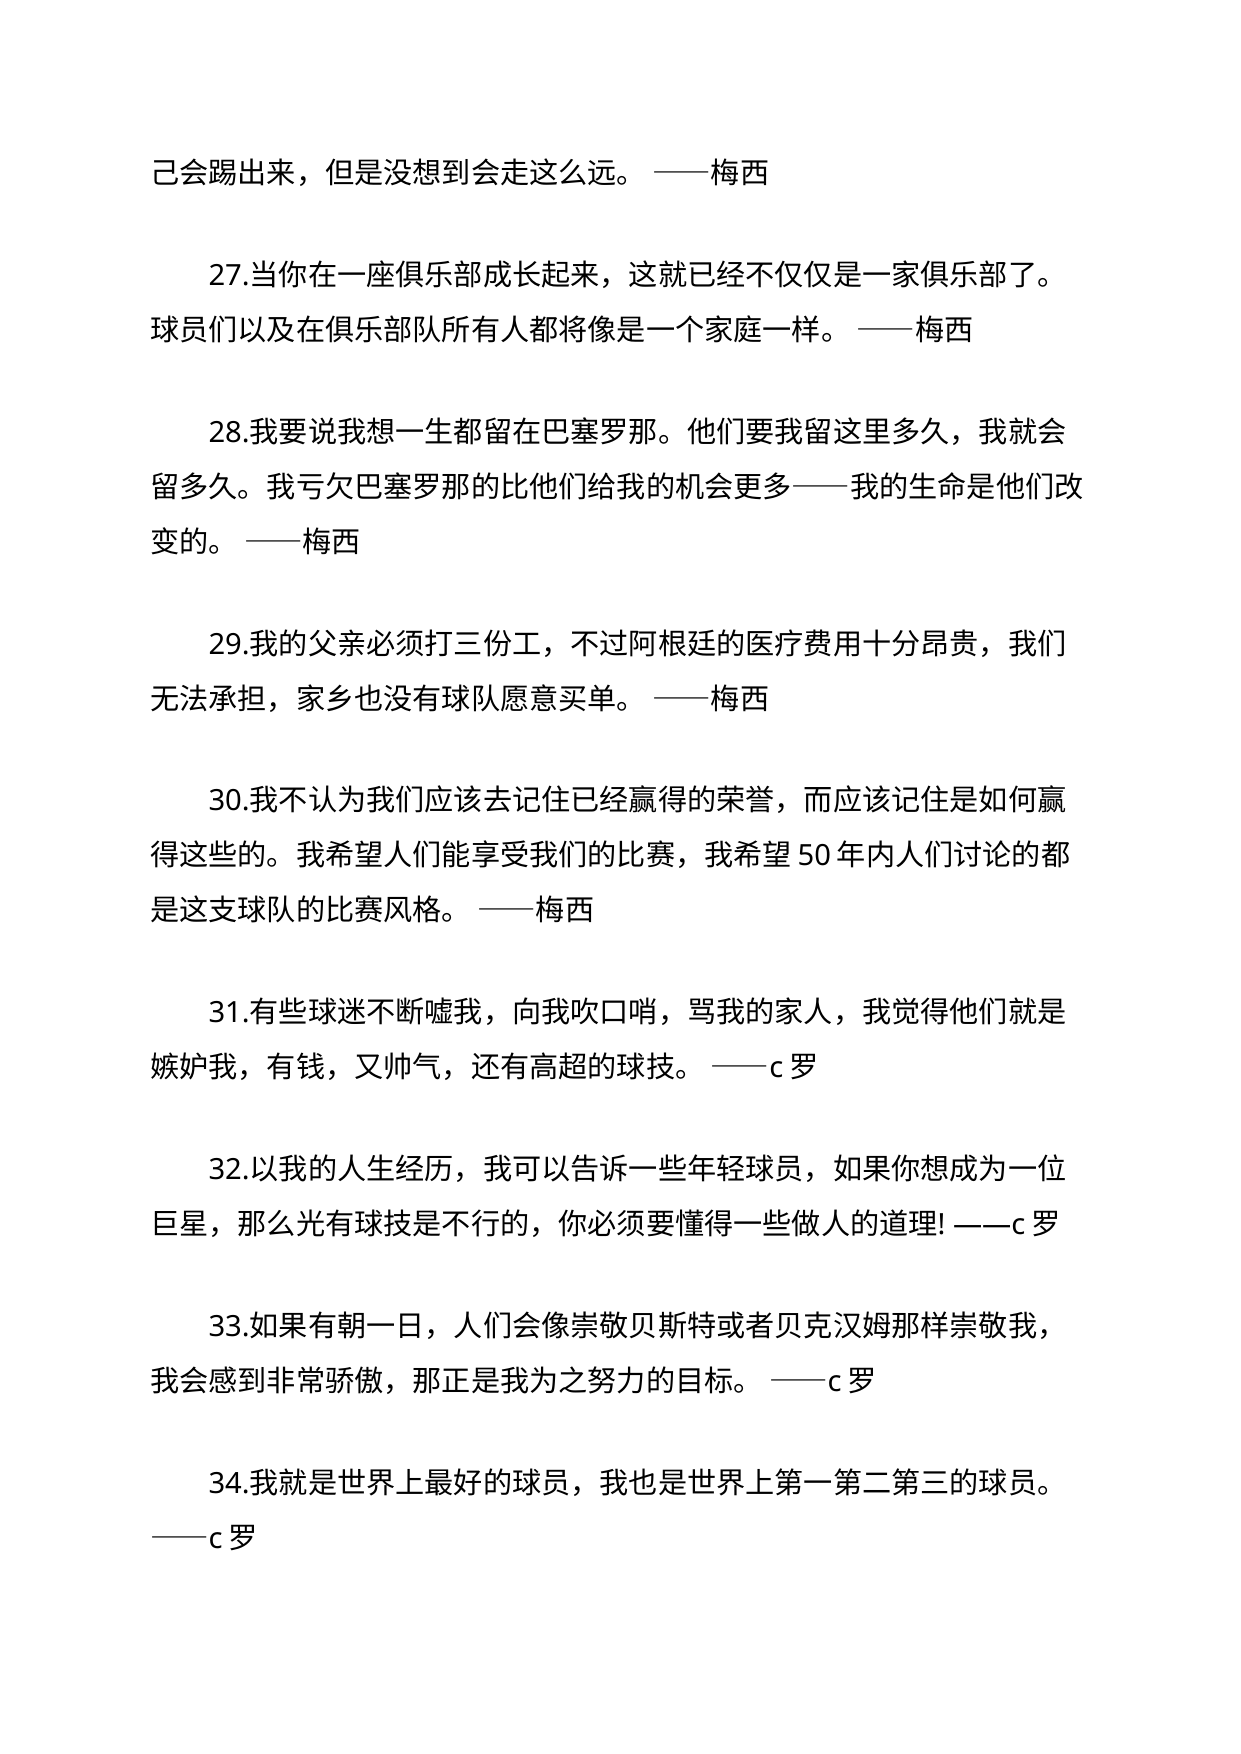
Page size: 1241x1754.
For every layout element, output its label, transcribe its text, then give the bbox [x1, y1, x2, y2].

text 32.以我的人生经历，我可以告诉一些年轻球员，如果你想成为一位巨星，那么光有球技是不行的，你必须要懂得一些做人的道理! ——c罗 [150, 1146, 1090, 1243]
text 31.有些球迷不断嘘我，向我吹口哨，骂我的家人，我觉得他们就是嫉妒我，有钱，又帅气，还有高超的球技。 ——c罗 [150, 989, 1090, 1086]
text 27.当你在一座俱乐部成长起来，这就已经不仅仅是一家俱乐部了。球员们以及在俱乐部队所有人都将像是一个家庭一样。 ——梅西 [150, 252, 1090, 349]
text 34.我就是世界上最好的球员，我也是世界上第一第二第三的球员。 ——c罗 [150, 1460, 1090, 1557]
text 33.如果有朝一日，人们会像崇敬贝斯特或者贝克汉姆那样崇敬我，我会感到非常骄傲，那正是我为之努力的目标。 ——c罗 [150, 1303, 1090, 1400]
text 28.我要说我想一生都留在巴塞罗那。他们要我留这里多久，我就会留多久。我亏欠巴塞罗那的比他们给我的机会更多——我的生命是他们改变的。 ——梅西 [150, 408, 1090, 561]
text 30.我不认为我们应该去记住已经赢得的荣誉，而应该记住是如何赢得这些的。我希望人们能享受我们的比赛，我希望50年内人们讨论的都是这支球队的比赛风格。 ——梅西 [150, 777, 1090, 929]
text 29.我的父亲必须打三份工，不过阿根廷的医疗费用十分昂贵，我们无法承担，家乡也没有球队愿意买单。 ——梅西 [150, 620, 1090, 717]
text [150, 150, 1090, 192]
